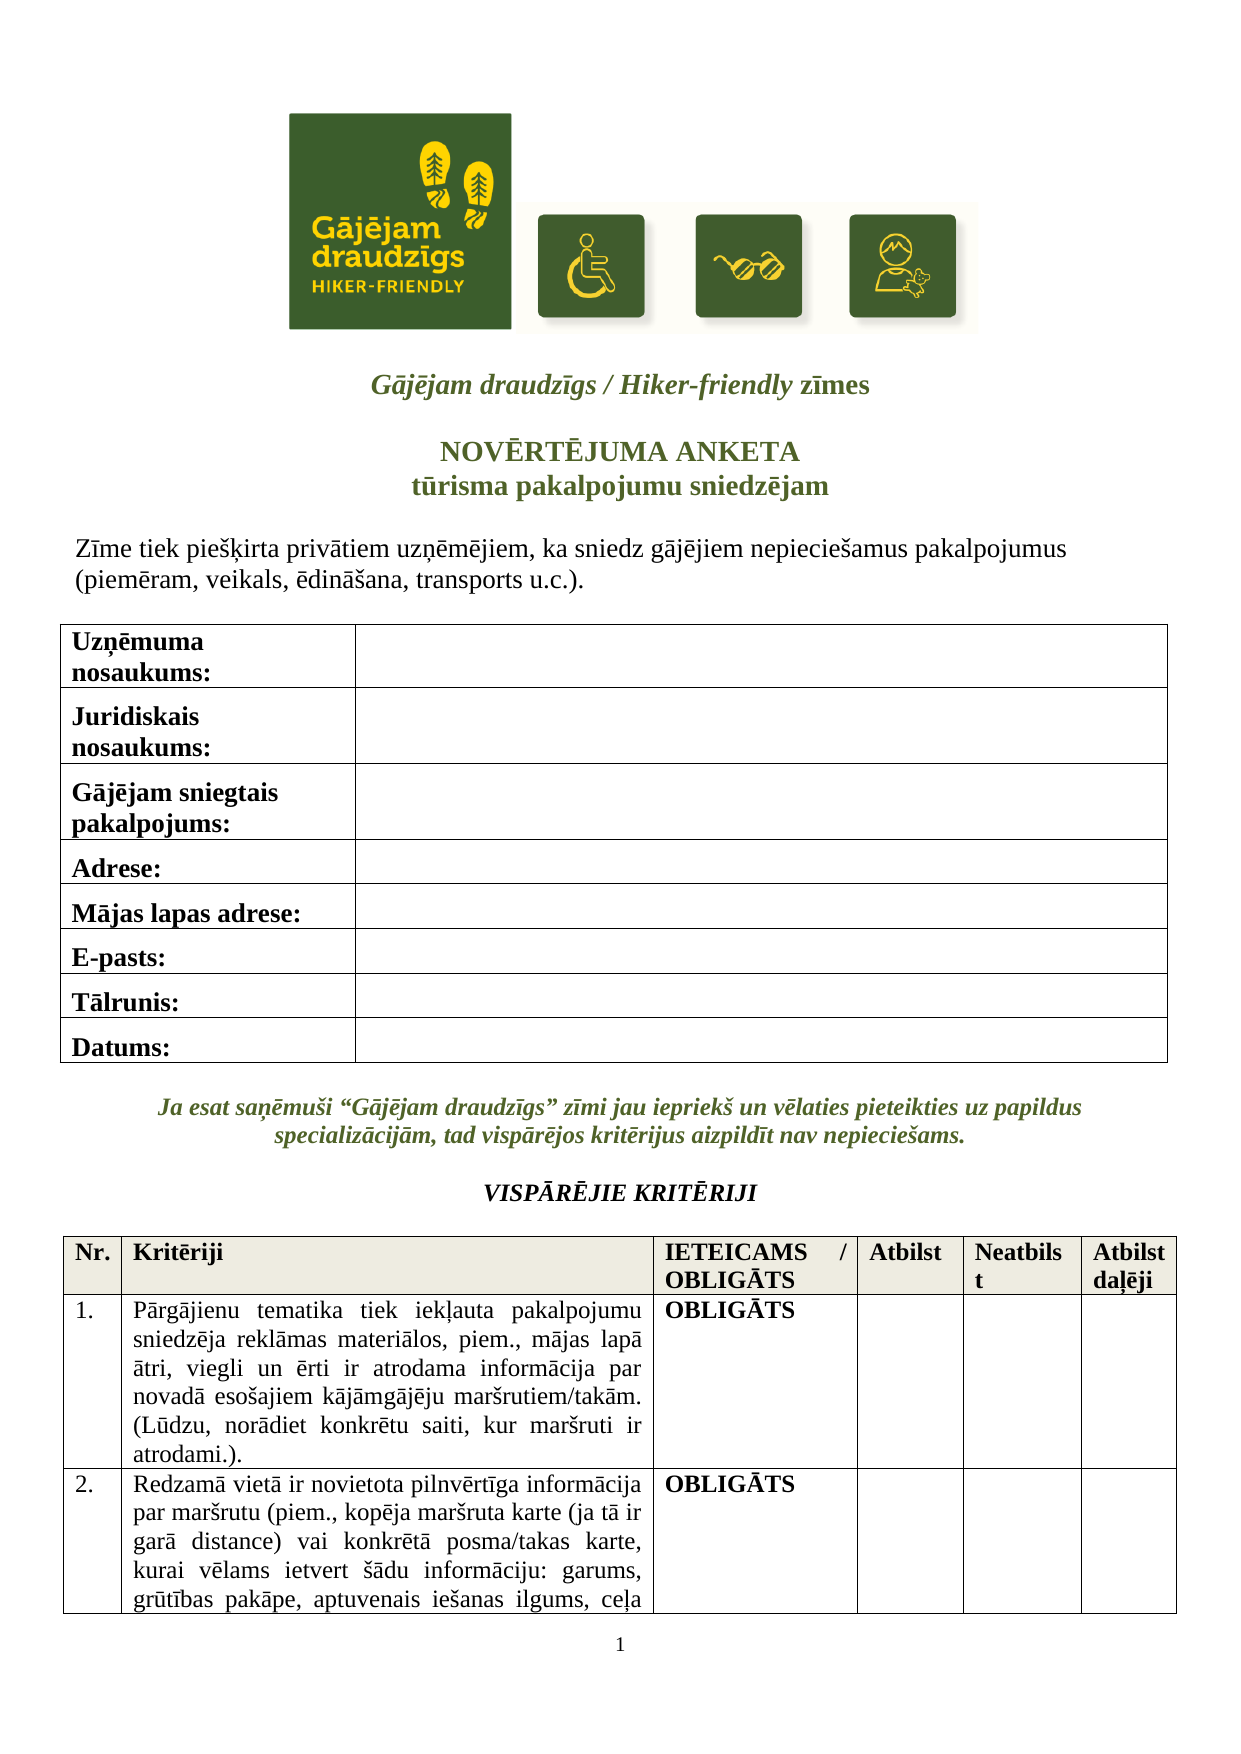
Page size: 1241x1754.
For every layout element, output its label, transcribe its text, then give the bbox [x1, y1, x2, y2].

table_cell [356, 929, 1167, 973]
table_cell [356, 884, 1167, 928]
table_cell [964, 1295, 1081, 1468]
table_header [356, 625, 1167, 687]
table_cell Tālrunis: [61, 974, 355, 1017]
table_cell Juridiskais nosaukums: [61, 688, 355, 763]
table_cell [122, 1469, 653, 1612]
table_cell [356, 688, 1167, 763]
text Gājējam draudzīgs / Hiker-friendly zīmes [75, 367, 1165, 401]
table_cell [1082, 1295, 1176, 1468]
text tūrisma pakalpojumu sniedzējam [75, 468, 1165, 501]
table_cell Mājas lapas adrese: [61, 884, 355, 928]
table_cell [356, 840, 1167, 883]
table_header Neatbilst [964, 1237, 1081, 1294]
table_header Uzņēmuma nosaukums: [61, 625, 355, 687]
table_cell Datums: [61, 1018, 355, 1062]
table_cell [356, 974, 1167, 1017]
table_cell [356, 764, 1167, 838]
table_cell [356, 1018, 1167, 1062]
table_cell [964, 1469, 1081, 1612]
table_cell [858, 1295, 963, 1468]
text VISPĀRĒJIE KRITĒRIJI [75, 1178, 1165, 1207]
picture [284, 108, 979, 334]
table_header Atbilst daļēji [1082, 1237, 1176, 1294]
table_cell OBLIGĀTS [654, 1469, 857, 1612]
table_cell Adrese: [61, 840, 355, 883]
table_cell OBLIGĀTS [654, 1295, 857, 1468]
text Ja esat saņēmuši “Gājējam draudzīgs” zīmi jau iepriekš un vēlaties pieteikties uz papildus specializācijām, tad vispārējos kritērijus aizpildīt nav nepieciešams. [75, 1092, 1165, 1149]
table_header Nr. [64, 1237, 121, 1294]
text Zīme tiek piešķirta privātiem uzņēmējiem, ka sniedz gājējiem nepieciešamus pakalpojumus (piemēram, veikals, ēdināšana, transports u.c.). [75, 532, 1165, 595]
table_cell Pārgājienu tematika tiek iekļauta pakalpojumu sniedzēja reklāmas materiālos, piem., mājas lapā ātri, viegli un ērti ir atrodama informācija par novadā esošajiem kājāmgājēju maršrutiem/takām. (Lūdzu, norādiet konkrētu saiti, kur maršruti ir atrodami.). [122, 1295, 653, 1468]
table_cell [858, 1469, 963, 1612]
table_cell Gājējam sniegtais pakalpojums: [61, 764, 355, 838]
table_cell E-pasts: [61, 929, 355, 973]
table_header Kritēriji [122, 1237, 653, 1294]
table_header IETEICAMS / OBLIGĀTS [654, 1237, 857, 1294]
table_cell [64, 1469, 121, 1612]
text NOVĒRTĒJUMA ANKETA [75, 434, 1165, 468]
table_cell [64, 1295, 121, 1468]
table_header Atbilst [858, 1237, 963, 1294]
table_cell [1082, 1469, 1176, 1612]
